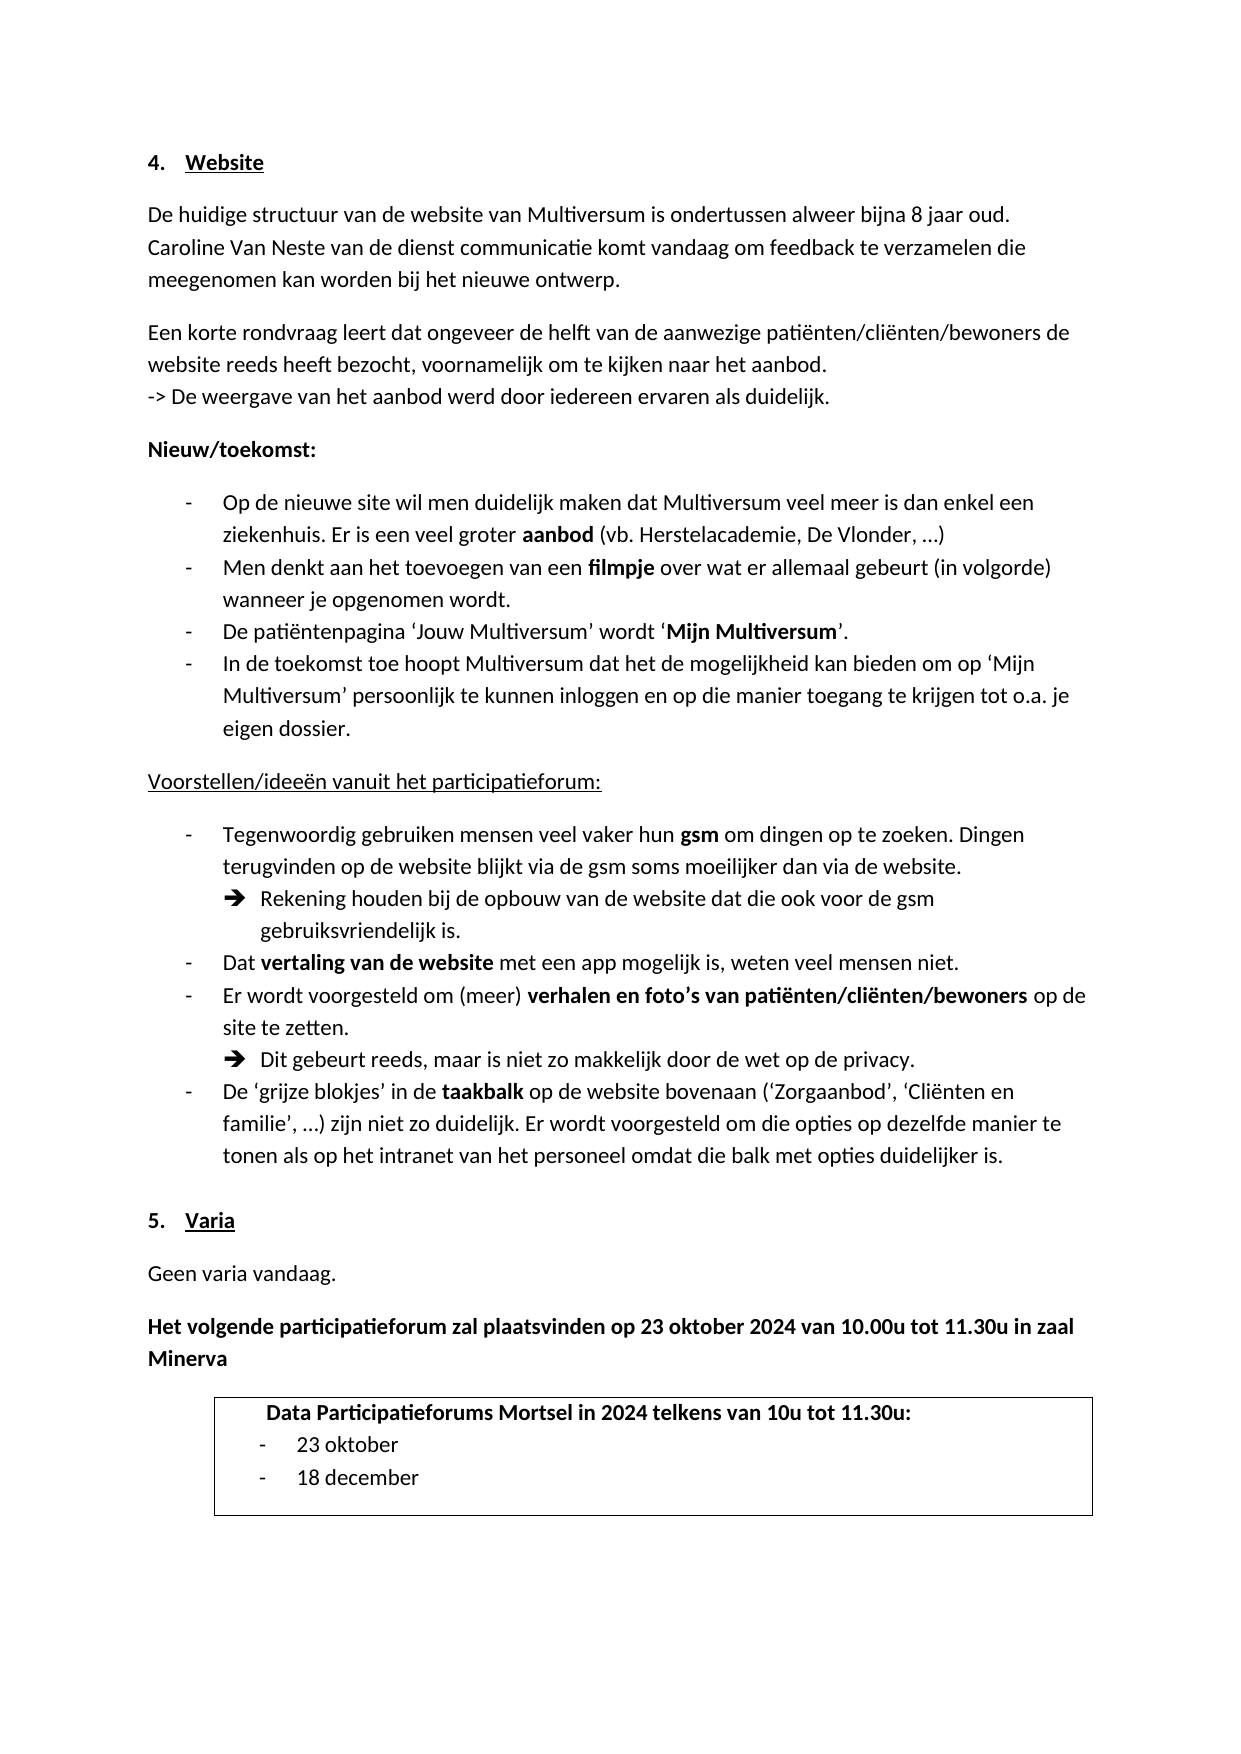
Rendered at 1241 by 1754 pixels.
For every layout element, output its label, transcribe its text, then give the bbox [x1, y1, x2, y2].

text Het volgende participatieforum zal plaatsvinden op 23 oktober 2024 van 10.00u tot 11.30u in zaal Minerva [148, 1312, 1093, 1372]
list Er wordt voorgesteld om (meer) verhalen en foto’s van patiënten/cliënten/bewoners op de site te zetten. [185, 981, 1093, 1041]
list Varia [148, 1206, 1093, 1234]
list Dit gebeurt reeds, maar is niet zo makkelijk door de wet op de privacy. [223, 1045, 1093, 1073]
list Op de nieuwe site wil men duidelijk maken dat Multiversum veel meer is dan enkel een ziekenhuis. Er is een veel groter aanbod (vb. Herstelacademie, De Vlonder, …) [185, 488, 1093, 549]
text Geen varia vandaag. [148, 1259, 1093, 1287]
list Men denkt aan het toevoegen van een filmpje over wat er allemaal gebeurt (in volgorde) wanneer je opgenomen wordt. [185, 553, 1093, 613]
list In de toekomst toe hoopt Multiversum dat het de mogelijkheid kan bieden om op ‘Mijn Multiversum’ persoonlijk te kunnen inloggen en op die manier toegang te krijgen tot o.a. je eigen dossier. [185, 649, 1093, 742]
text Voorstellen/ideeën vanuit het participatieforum: [148, 767, 1093, 795]
list De patiëntenpagina ‘Jouw Multiversum’ wordt ‘Mijn Multiversum’. [185, 617, 1093, 645]
table_header Data Participatieforums Mortsel in 2024 telkens van 10u tot 11.30u: 23 oktober 18 december [215, 1398, 1092, 1515]
list Rekening houden bij de opbouw van de website dat die ook voor de gsm gebruiksvriendelijk is. [223, 884, 1093, 944]
list Dat vertaling van de website met een app mogelijk is, weten veel mensen niet. [185, 948, 1093, 977]
list De ‘grijze blokjes’ in de taakbalk op de website bovenaan (‘Zorgaanbod’, ‘Cliënten en familie’, …) zijn niet zo duidelijk. Er wordt voorgesteld om die opties op dezelfde manier te tonen als op het intranet van het personeel omdat die balk met opties duidelijker is. [185, 1077, 1093, 1170]
text De huidige structuur van de website van Multiversum is ondertussen alweer bijna 8 jaar oud. Caroline Van Neste van de dienst communicatie komt vandaag om feedback te verzamelen die meegenomen kan worden bij het nieuwe ontwerp. [148, 201, 1093, 293]
text Nieuw/toekomst: [148, 435, 1093, 463]
text Een korte rondvraag leert dat ongeveer de helft van de aanwezige patiënten/cliënten/bewoners de website reeds heeft bezocht, voornamelijk om te kijken naar het aanbod. -> De weergave van het aanbod werd door iedereen ervaren als duidelijk. [148, 318, 1093, 410]
list Website [148, 148, 1093, 176]
list Tegenwoordig gebruiken mensen veel vaker hun gsm om dingen op te zoeken. Dingen terugvinden op de website blijkt via de gsm soms moeilijker dan via de website. [185, 820, 1093, 880]
